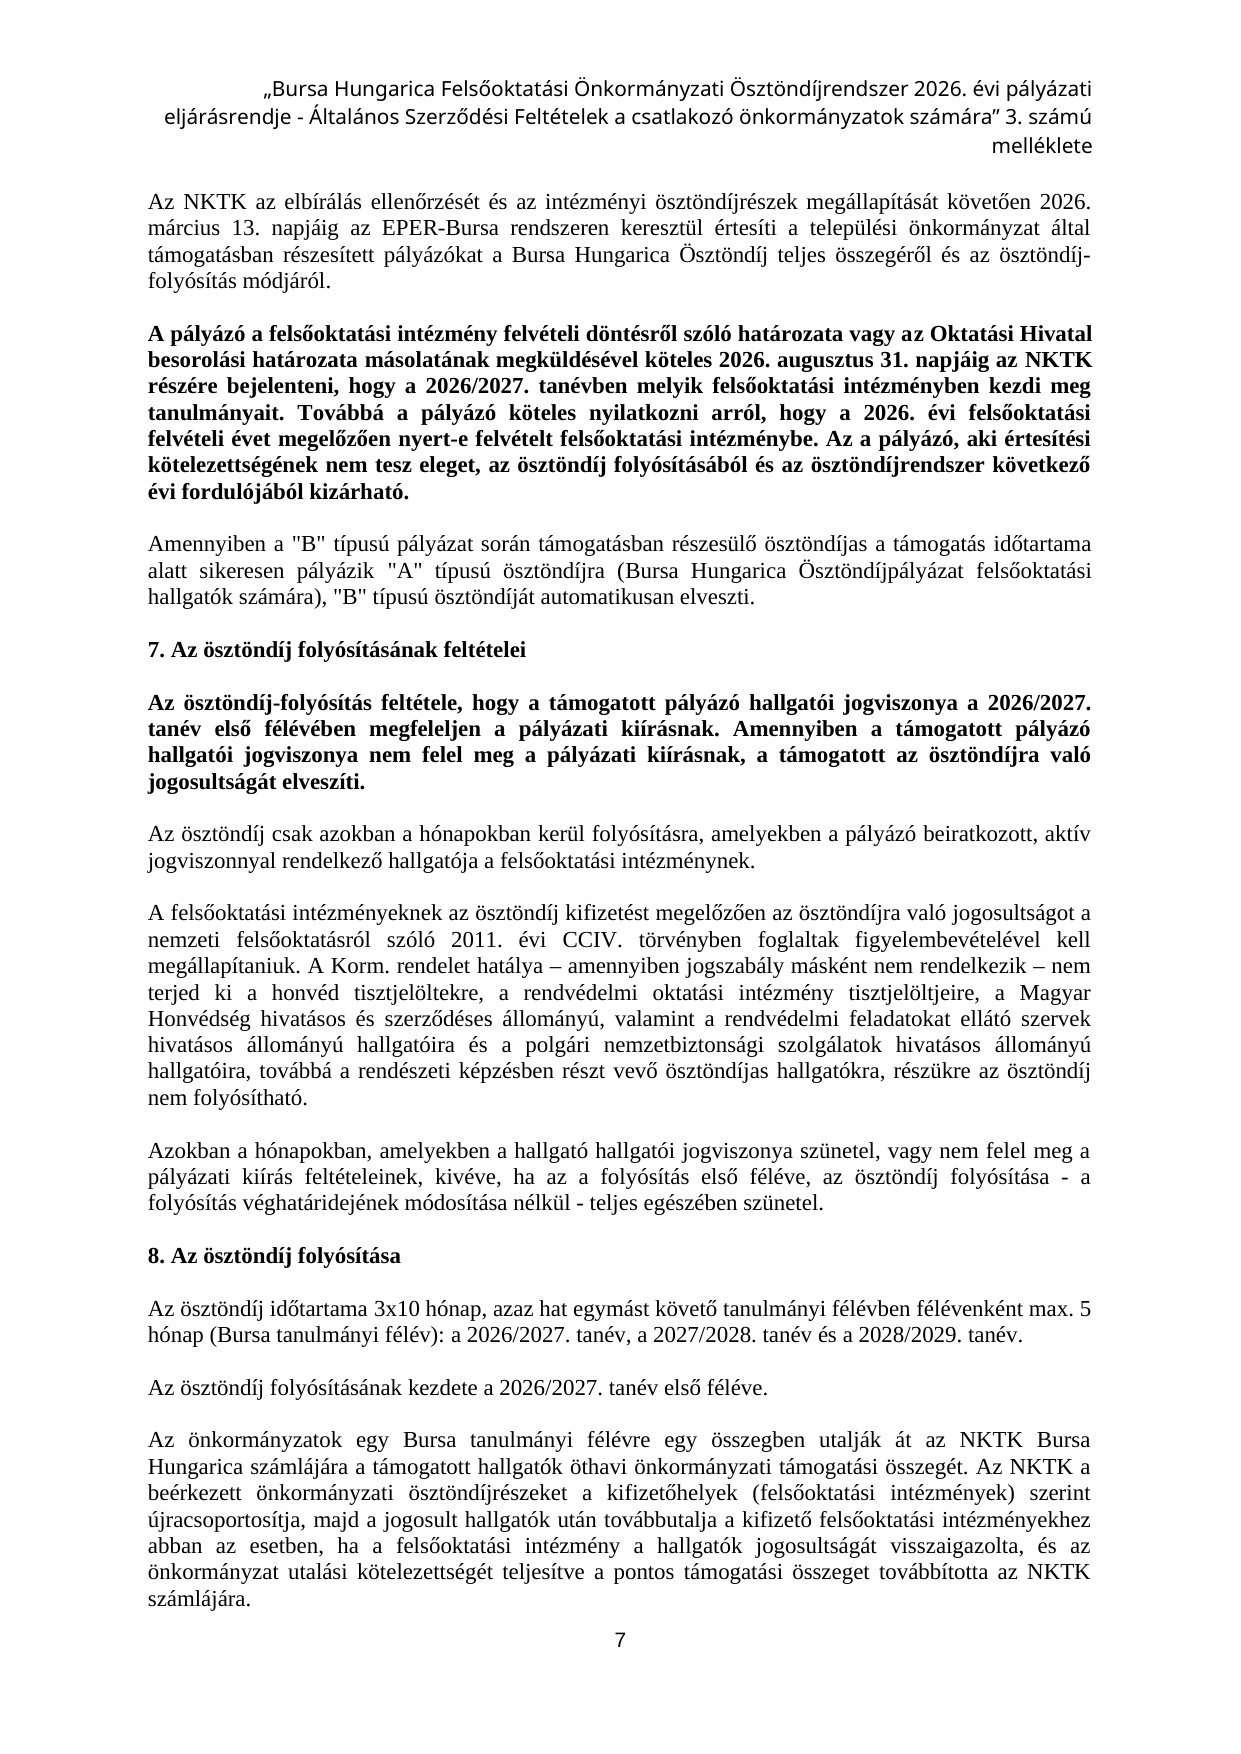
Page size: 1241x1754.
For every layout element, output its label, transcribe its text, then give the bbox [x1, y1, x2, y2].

text Amennyiben a "B" típusú pályázat során támogatásban részesülő ösztöndíjas a támogatás időtartama alatt sikeresen pályázik "A" típusú ösztöndíjra (Bursa Hungarica Ösztöndíjpályázat felsőoktatási hallgatók számára), "B" típusú ösztöndíját automatikusan elveszti. [148, 531, 1092, 609]
text 8. Az ösztöndíj folyósítása [148, 1242, 1092, 1268]
text Az ösztöndíj folyósításának kezdete a 2026/2027. tanév első féléve. [148, 1374, 1092, 1400]
text Az ösztöndíj csak azokban a hónapokban kerül folyósításra, amelyekben a pályázó beiratkozott, aktív jogviszonnyal rendelkező hallgatója a felsőoktatási intézménynek. [148, 820, 1092, 873]
text Azokban a hónapokban, amelyekben a hallgató hallgatói jogviszonya szünetel, vagy nem felel meg a pályázati kiírás feltételeinek, kivéve, ha az a folyósítás első féléve, az ösztöndíj folyósítása - a folyósítás véghatáridejének módosítása nélkül - teljes egészében szünetel. [148, 1137, 1092, 1216]
text Az ösztöndíj-folyósítás feltétele, hogy a támogatott pályázó hallgatói jogviszonya a 2026/2027. tanév első félévében megfeleljen a pályázati kiírásnak. Amennyiben a támogatott pályázó hallgatói jogviszonya nem felel meg a pályázati kiírásnak, a támogatott az ösztöndíjra való jogosultságát elveszíti. [148, 689, 1092, 794]
text Az ösztöndíj időtartama 3x10 hónap, azaz hat egymást követő tanulmányi félévben félévenként max. 5 hónap (Bursa tanulmányi félév): a 2026/2027. tanév, a 2027/2028. tanév és a 2028/2029. tanév. [148, 1295, 1092, 1347]
text 7. Az ösztöndíj folyósításának feltételei [148, 636, 1092, 662]
text Az NKTK az elbírálás ellenőrzését és az intézményi ösztöndíjrészek megállapítását követően 2026. március 13. napjáig az EPER-Bursa rendszeren keresztül értesíti a települési önkormányzat által támogatásban részesített pályázókat a Bursa Hungarica Ösztöndíj teljes összegéről és az ösztöndíj-folyósítás módjáról. [148, 188, 1092, 293]
text A pályázó a felsőoktatási intézmény felvételi döntésről szóló határozata vagy az Oktatási Hivatal besorolási határozata másolatának megküldésével köteles 2026. augusztus 31. napjáig az NKTK részére bejelenteni, hogy a 2026/2027. tanévben melyik felsőoktatási intézményben kezdi meg tanulmányait. Továbbá a pályázó köteles nyilatkozni arról, hogy a 2026. évi felsőoktatási felvételi évet megelőzően nyert-e felvételt felsőoktatási intézménybe. Az a pályázó, aki értesítési kötelezettségének nem tesz eleget, az ösztöndíj folyósításából és az ösztöndíjrendszer következő évi fordulójából kizárható. [148, 320, 1092, 504]
text Az önkormányzatok egy Bursa tanulmányi félévre egy összegben utalják át az NKTK Bursa Hungarica számlájára a támogatott hallgatók öthavi önkormányzati támogatási összegét. Az NKTK a beérkezett önkormányzati ösztöndíjrészeket a kifizetőhelyek (felsőoktatási intézmények) szerint újracsoportosítja, majd a jogosult hallgatók után továbbutalja a kifizető felsőoktatási intézményekhez abban az esetben, ha a felsőoktatási intézmény a hallgatók jogosultságát visszaigazolta, és az önkormányzat utalási kötelezettségét teljesítve a pontos támogatási összeget továbbította az NKTK számlájára. [148, 1427, 1092, 1611]
text A felsőoktatási intézményeknek az ösztöndíj kifizetést megelőzően az ösztöndíjra való jogosultságot a nemzeti felsőoktatásról szóló 2011. évi CCIV. törvényben foglaltak figyelembevételével kell megállapítaniuk. A Korm. rendelet hatálya – amennyiben jogszabály másként nem rendelkezik – nem terjed ki a honvéd tisztjelöltekre, a rendvédelmi oktatási intézmény tisztjelöltjeire, a Magyar Honvédség hivatásos és szerződéses állományú, valamint a rendvédelmi feladatokat ellátó szervek hivatásos állományú hallgatóira és a polgári nemzetbiztonsági szolgálatok hivatásos állományú hallgatóira, továbbá a rendészeti képzésben részt vevő ösztöndíjas hallgatókra, részükre az ösztöndíj nem folyósítható. [148, 899, 1092, 1110]
